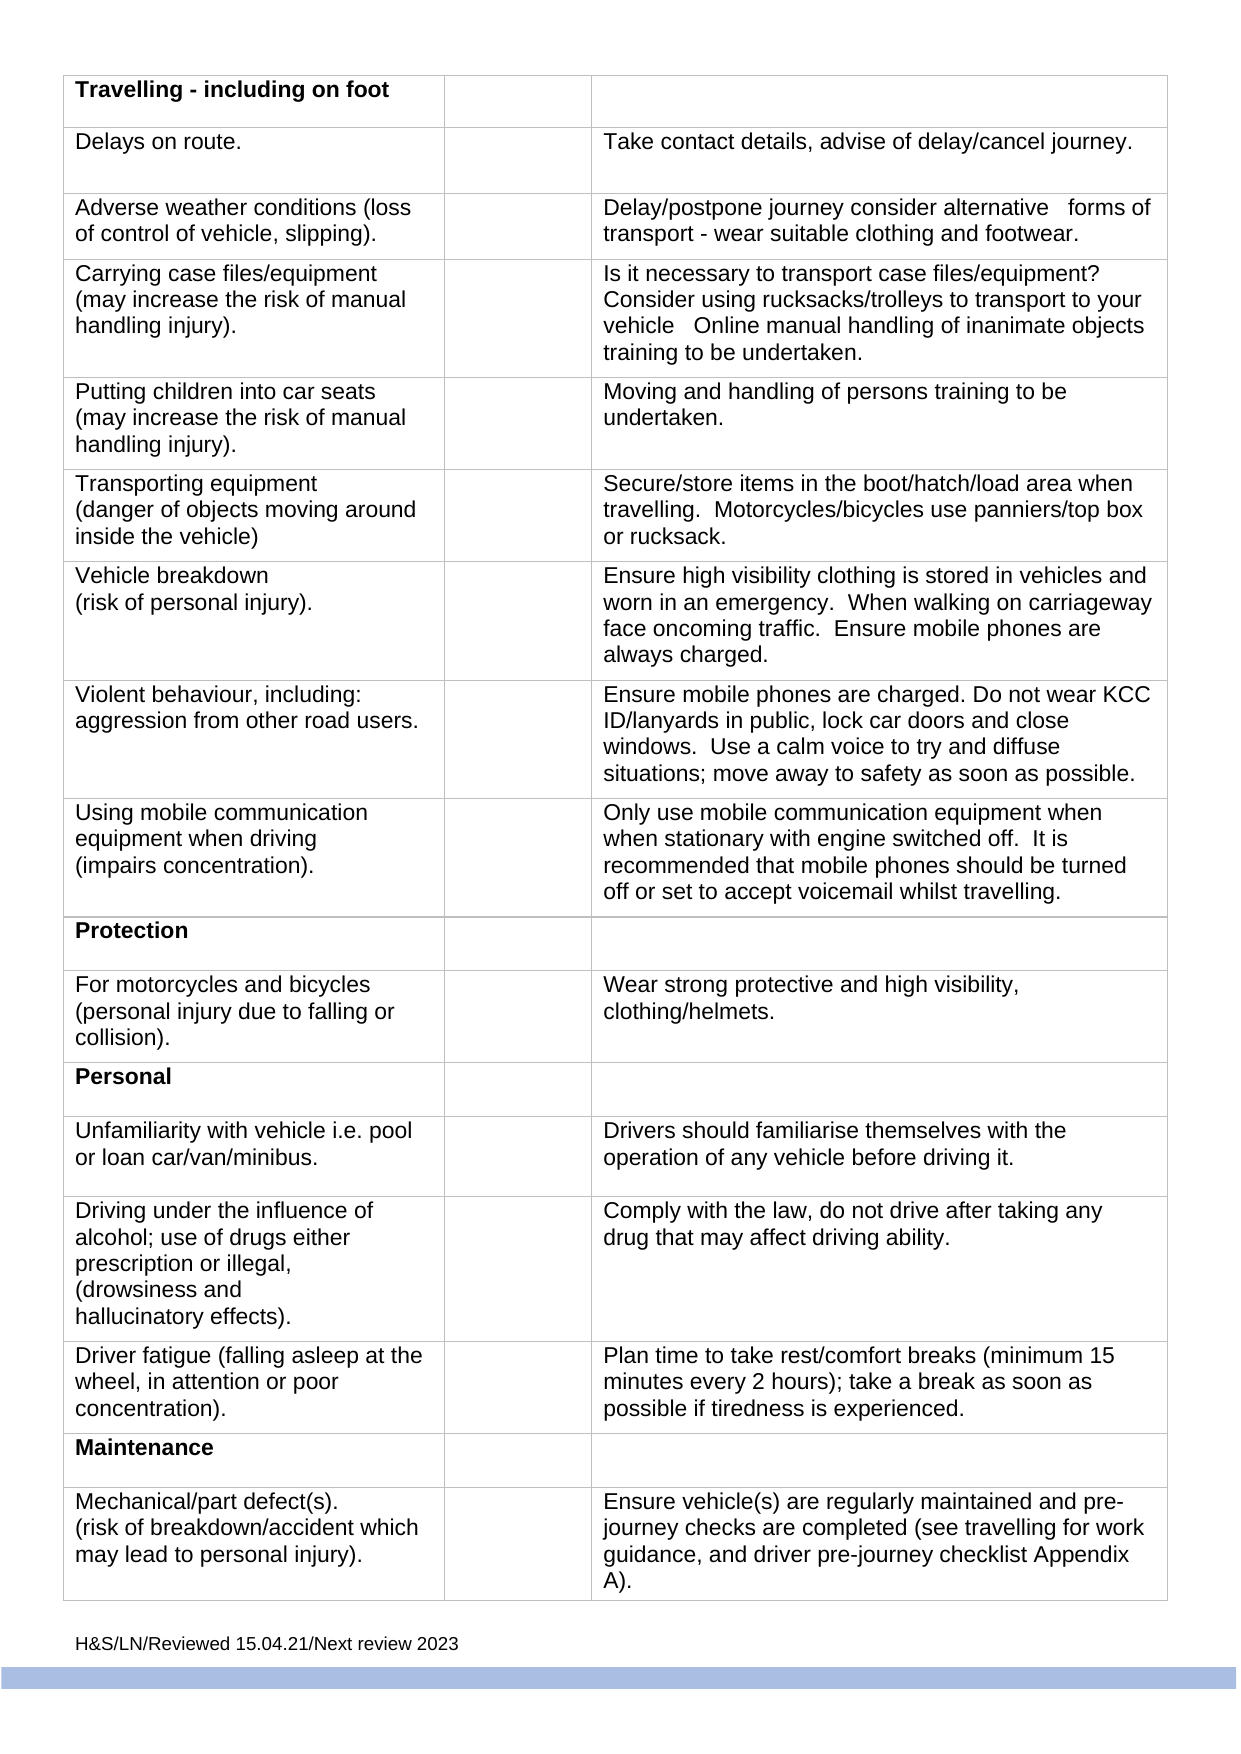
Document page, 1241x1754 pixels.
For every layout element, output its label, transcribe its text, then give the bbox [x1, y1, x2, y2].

table_cell Adverse weather conditions (loss of control of vehicle, slipping). [64, 194, 444, 258]
table_cell [445, 1117, 591, 1196]
table_cell Driver fatigue (falling asleep at the wheel, in attention or poor concentration). [64, 1342, 444, 1433]
table_cell Wear strong protective and high visibility, clothing/helmets. [592, 971, 1167, 1062]
table_cell Carrying case files/equipment (may increase the risk of manual handling injury). [64, 260, 444, 377]
picture [0, 1661, 1236, 1696]
table_cell Plan time to take rest/comfort breaks (minimum 15 minutes every 2 hours); take a break as soon as possible if tiredness is experienced. [592, 1342, 1167, 1433]
table_cell Ensure mobile phones are charged. Do not wear KCC ID/lanyards in public, lock car doors and close windows. Use a calm voice to try and diffuse situations; move away to safety as soon as possible. [592, 681, 1167, 798]
table_cell [445, 918, 591, 970]
table_cell [445, 1342, 591, 1433]
table_cell Vehicle breakdown (risk of personal injury). [64, 562, 444, 679]
table_cell Drivers should familiarise themselves with the operation of any vehicle before driving it. [592, 1117, 1167, 1196]
table_cell Secure/store items in the boot/hatch/load area when travelling. Motorcycles/bicycles use panniers/top box or rucksack. [592, 470, 1167, 561]
table_cell Only use mobile communication equipment when when stationary with engine switched off. It is recommended that mobile phones should be turned off or set to accept voicemail whilst travelling. [592, 799, 1167, 916]
table_cell [445, 260, 591, 377]
table_cell Unfamiliarity with vehicle i.e. pool or loan car/van/minibus. [64, 1117, 444, 1196]
table_cell Ensure high visibility clothing is stored in vehicles and worn in an emergency. When walking on carriageway face oncoming traffic. Ensure mobile phones are always charged. [592, 562, 1167, 679]
table_cell Moving and handling of persons training to be undertaken. [592, 378, 1167, 469]
table_cell [445, 194, 591, 258]
table_cell [445, 681, 591, 798]
table_cell [592, 1434, 1167, 1487]
table_cell Putting children into car seats (may increase the risk of manual handling injury). [64, 378, 444, 469]
table_cell [445, 562, 591, 679]
table_cell Mechanical/part defect(s). (risk of breakdown/accident which may lead to personal injury). [64, 1488, 444, 1600]
table_cell [445, 1434, 591, 1487]
table_cell Is it necessary to transport case files/equipment? Consider using rucksacks/trolleys to transport to your vehicle Online manual handling of inanimate objects training to be undertaken. [592, 260, 1167, 377]
table_cell Using mobile communication equipment when driving (impairs concentration). [64, 799, 444, 916]
table_cell For motorcycles and bicycles (personal injury due to falling or collision). [64, 971, 444, 1062]
table_cell [445, 1197, 591, 1341]
table_cell Ensure vehicle(s) are regularly maintained and pre-journey checks are completed (see travelling for work guidance, and driver pre-journey checklist Appendix A). [592, 1488, 1167, 1600]
table_cell Driving under the influence of alcohol; use of drugs either prescription or illegal, (drowsiness and hallucinatory effects). [64, 1197, 444, 1341]
table_cell [445, 1488, 591, 1600]
table_cell Protection [64, 918, 444, 970]
table_cell Take contact details, advise of delay/cancel journey. [592, 128, 1167, 193]
table_cell Violent behaviour, including: aggression from other road users. [64, 681, 444, 798]
table_cell Comply with the law, do not drive after taking any drug that may affect driving ability. [592, 1197, 1167, 1341]
table_cell [445, 799, 591, 916]
table_cell [592, 1063, 1167, 1116]
table_cell [445, 76, 591, 127]
table_cell Personal [64, 1063, 444, 1116]
table_cell Maintenance [64, 1434, 444, 1487]
table_cell Travelling - including on foot [64, 76, 444, 127]
table_cell Transporting equipment (danger of objects moving around inside the vehicle) [64, 470, 444, 561]
table_cell [445, 470, 591, 561]
table_cell [592, 918, 1167, 970]
table_cell [445, 1063, 591, 1116]
table_cell Delays on route. [64, 128, 444, 193]
table_cell [592, 76, 1167, 127]
table_cell [445, 971, 591, 1062]
table_cell [445, 128, 591, 193]
table_cell [445, 378, 591, 469]
table_cell Delay/postpone journey consider alternative forms of transport - wear suitable clothing and footwear. [592, 194, 1167, 258]
